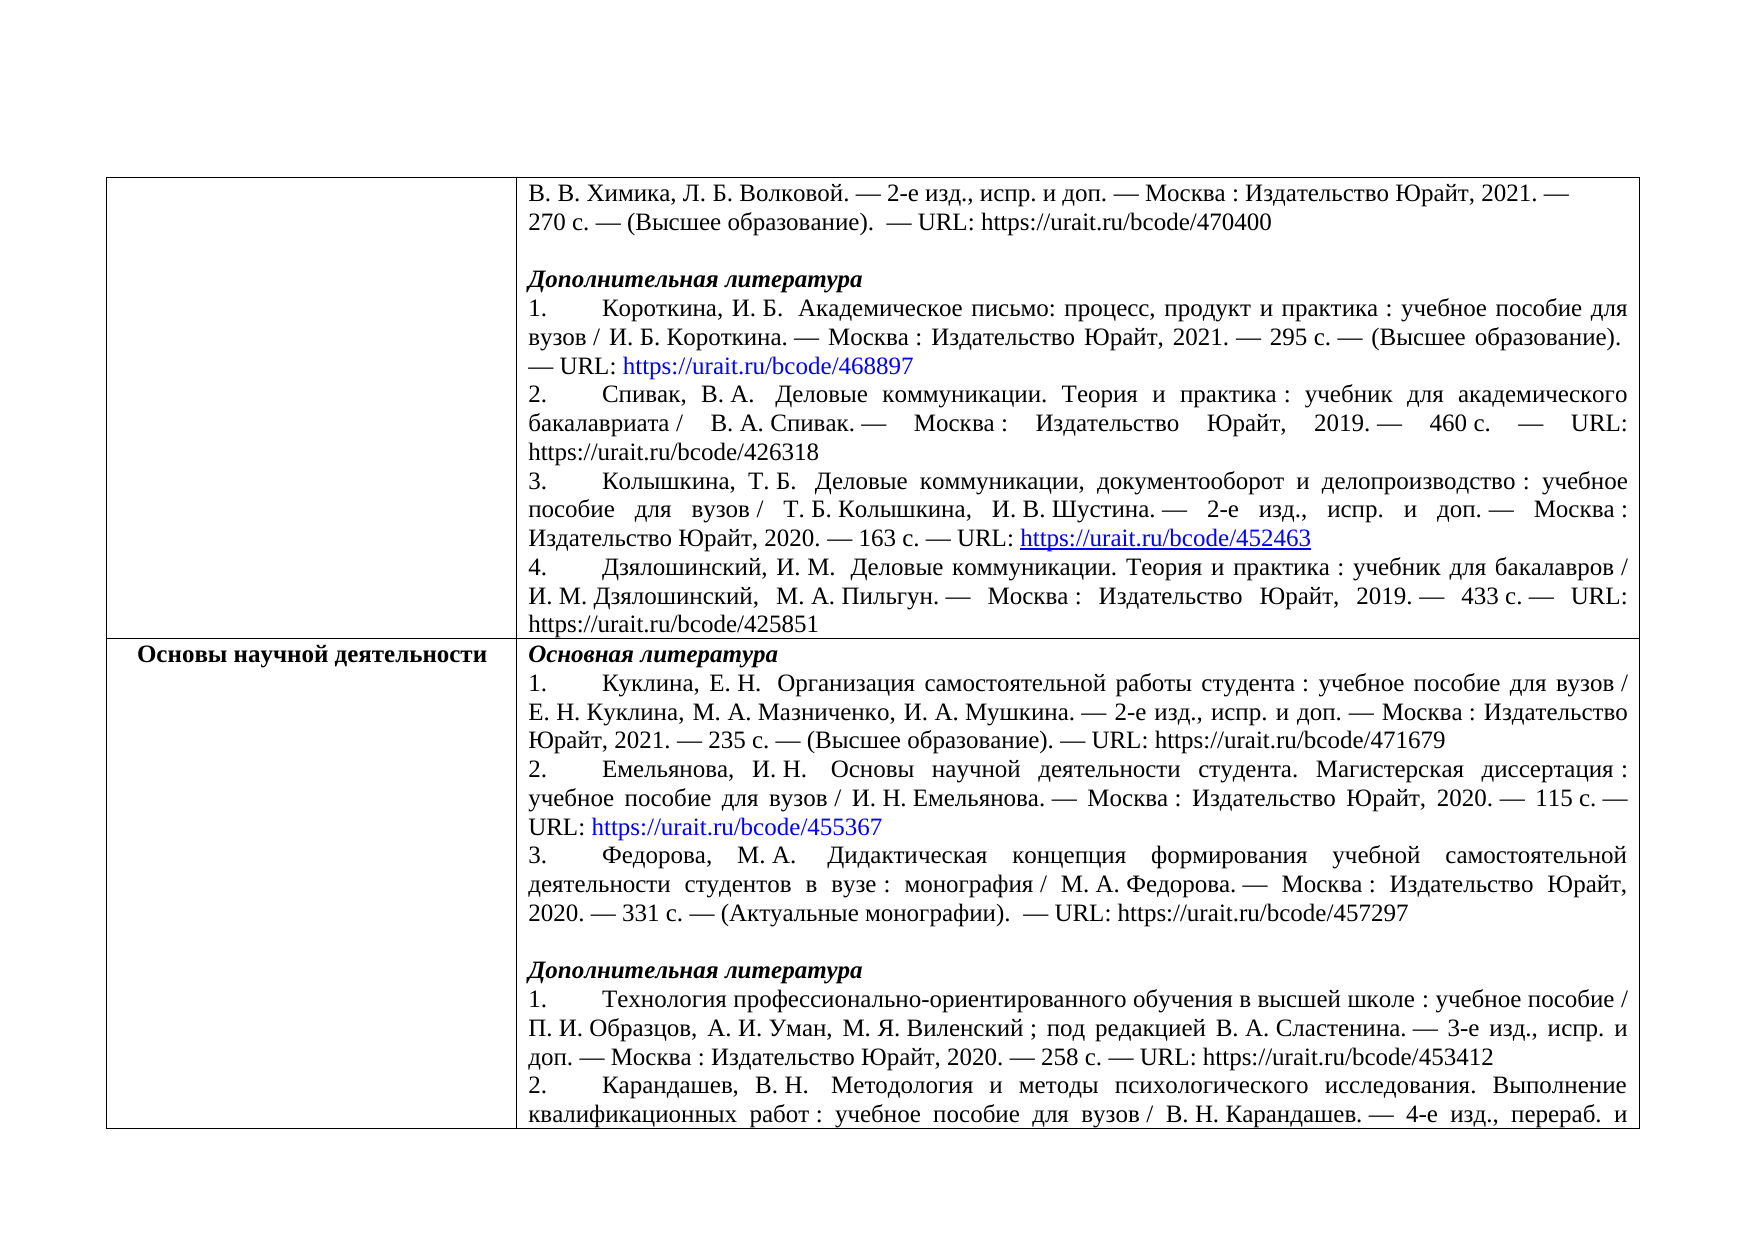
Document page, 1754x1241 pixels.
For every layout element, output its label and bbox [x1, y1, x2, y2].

table_cell [107, 639, 516, 1128]
table_cell [517, 639, 1639, 1128]
table_cell [107, 178, 516, 638]
table_cell [517, 178, 1639, 638]
